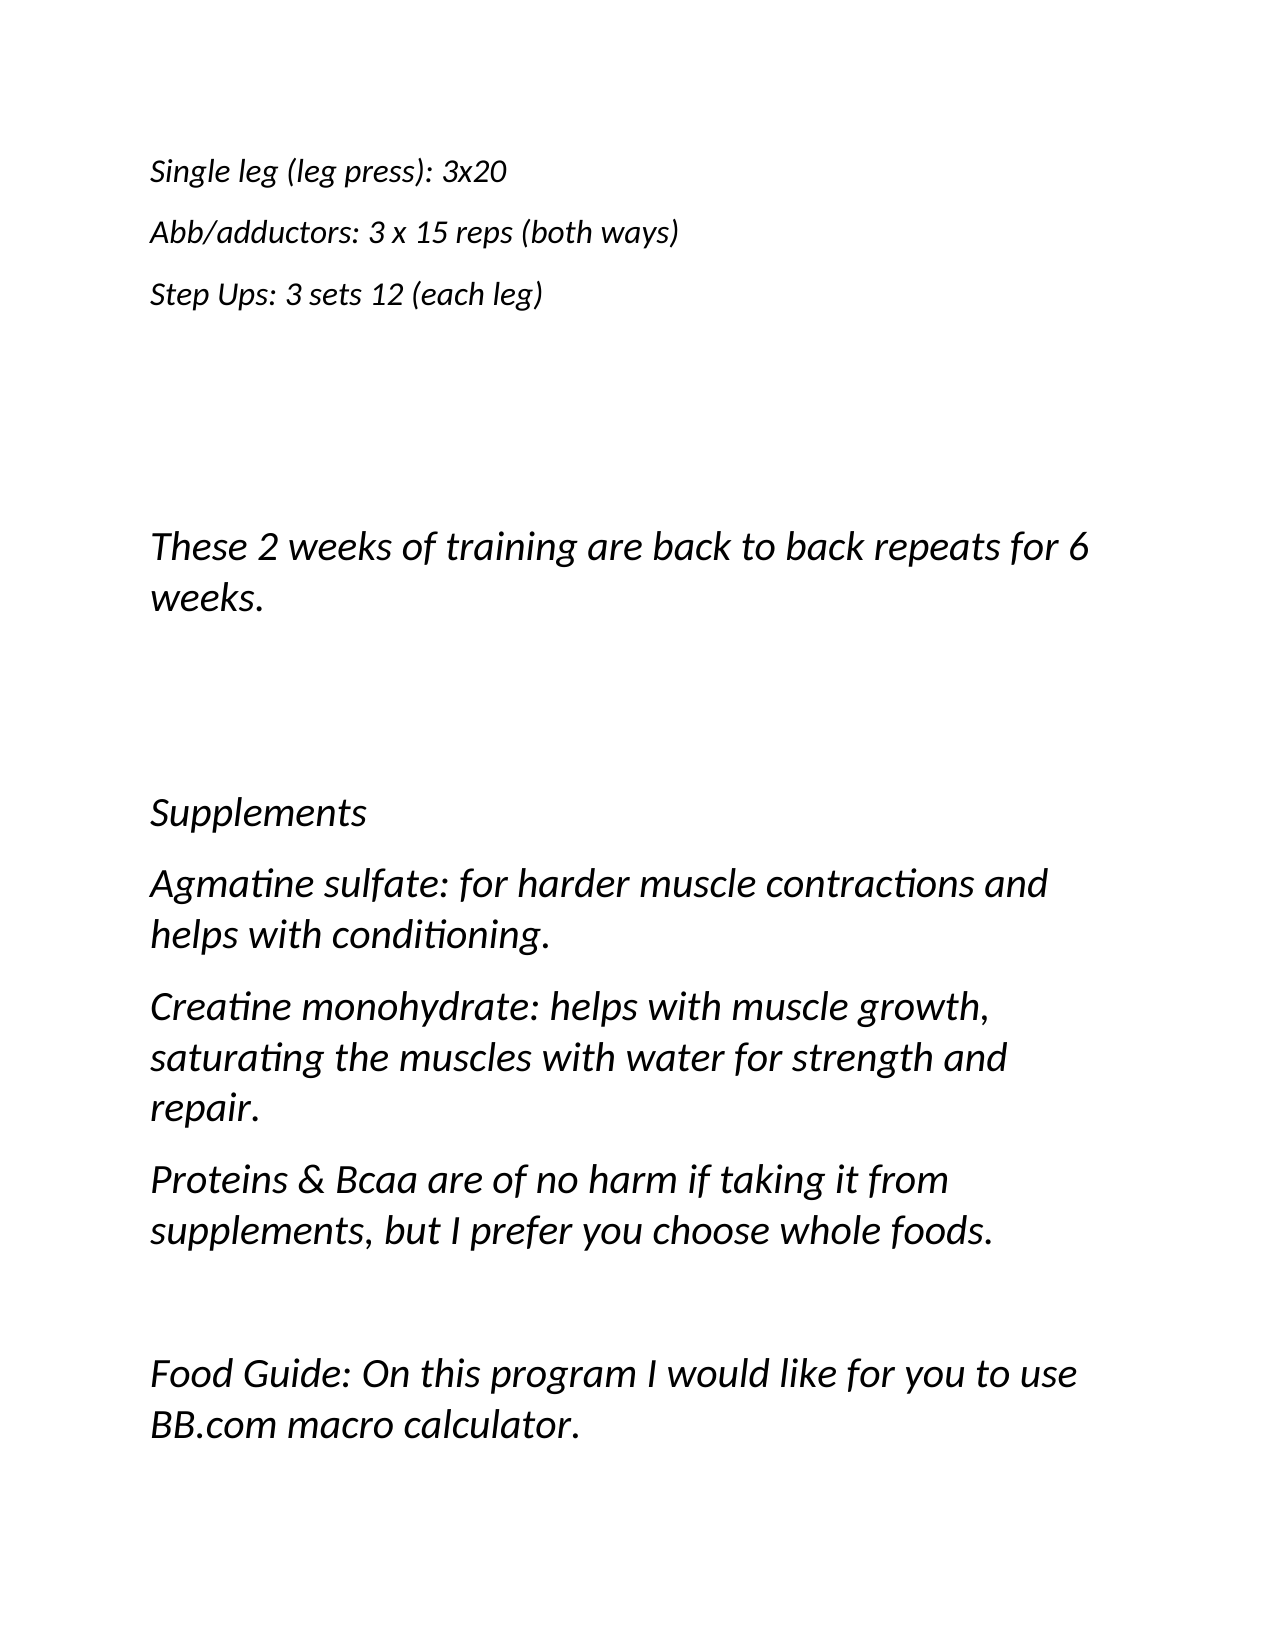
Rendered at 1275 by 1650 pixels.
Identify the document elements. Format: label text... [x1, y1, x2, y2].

text Single leg (leg press): 3x20 [150, 150, 1125, 191]
text Agmatine sulfate: for harder muscle contractions and helps with conditioning. [150, 857, 1125, 959]
text Abb/adductors: 3 x 15 reps (both ways) [150, 212, 1125, 252]
text Proteins & Bcaa are of no harm if taking it from supplements, but I prefer you choose whole foods. [150, 1153, 1125, 1255]
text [150, 1347, 1125, 1449]
text Supplements [150, 786, 1125, 836]
text Step Ups: 3 sets 12 (each leg) [150, 273, 1125, 314]
text These 2 weeks of training are back to back repeats for 6 weeks. [150, 520, 1125, 621]
text Creatine monohydrate: helps with muscle growth, saturating the muscles with water for strength and repair. [150, 980, 1125, 1132]
